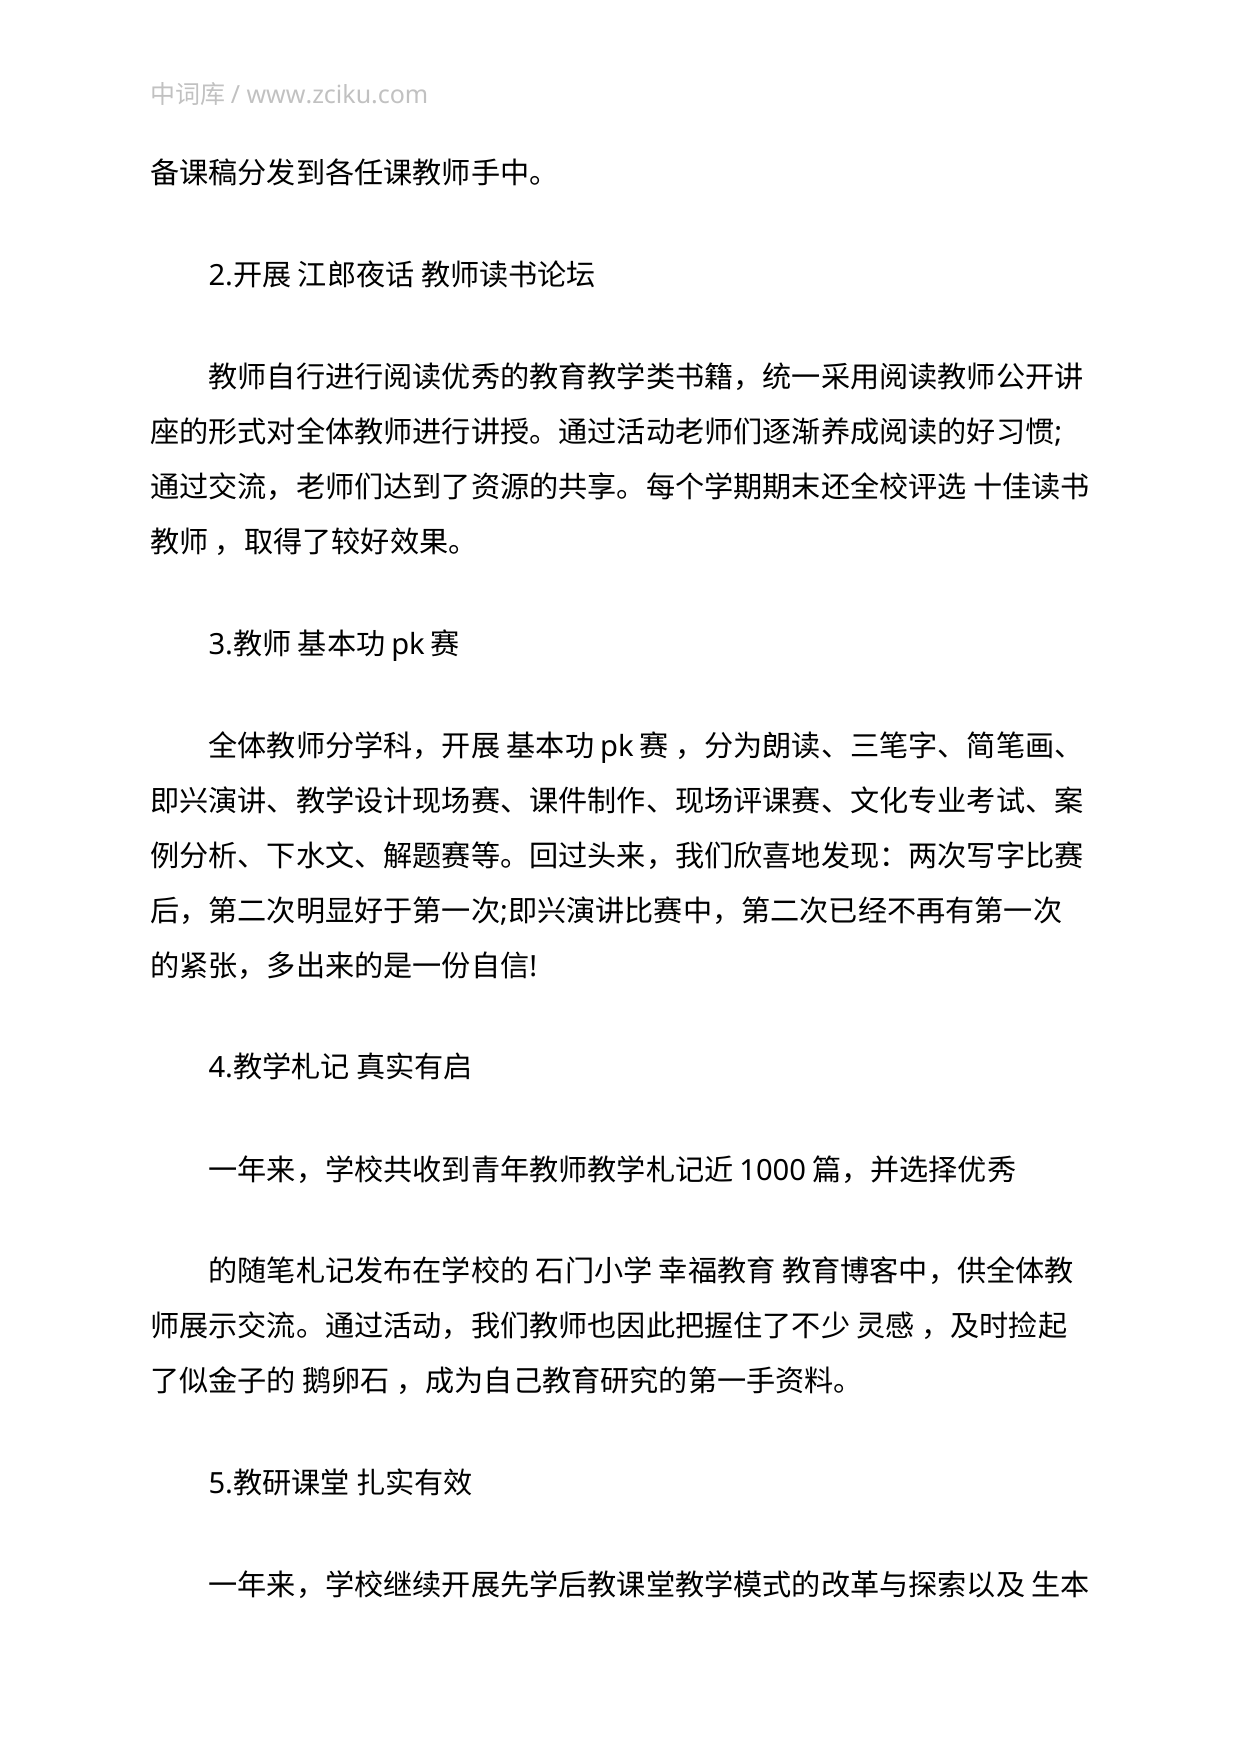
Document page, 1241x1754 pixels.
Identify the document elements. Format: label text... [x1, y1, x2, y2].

text 教师自行进行阅读优秀的教育教学类书籍，统一采用阅读教师公开讲座的形式对全体教师进行讲授。通过活动老师们逐渐养成阅读的好习惯;通过交流，老师们达到了资源的共享。每个学期期末还全校评选 十佳读书教师 ，取得了较好效果。 [150, 354, 1090, 561]
text 5.教研课堂 扎实有效 [150, 1459, 1090, 1502]
text 的随笔札记发布在学校的 石门小学 幸福教育 教育博客中，供全体教师展示交流。通过活动，我们教师也因此把握住了不少 灵感 ，及时捡起了似金子的 鹅卵石 ，成为自己教育研究的第一手资料。 [150, 1248, 1090, 1400]
text 4.教学札记 真实有启 [150, 1044, 1090, 1086]
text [150, 150, 1090, 192]
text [150, 1562, 1090, 1604]
text 一年来，学校共收到青年教师教学札记近1000篇，并选择优秀 [150, 1146, 1090, 1188]
text 3.教师 基本功pk赛 [150, 620, 1090, 663]
text 全体教师分学科，开展 基本功pk赛 ，分为朗读、三笔字、简笔画、即兴演讲、教学设计现场赛、课件制作、现场评课赛、文化专业考试、案例分析、下水文、解题赛等。回过头来，我们欣喜地发现：两次写字比赛后，第二次明显好于第一次;即兴演讲比赛中，第二次已经不再有第一次的紧张，多出来的是一份自信! [150, 722, 1090, 984]
text 2.开展 江郎夜话 教师读书论坛 [150, 252, 1090, 294]
